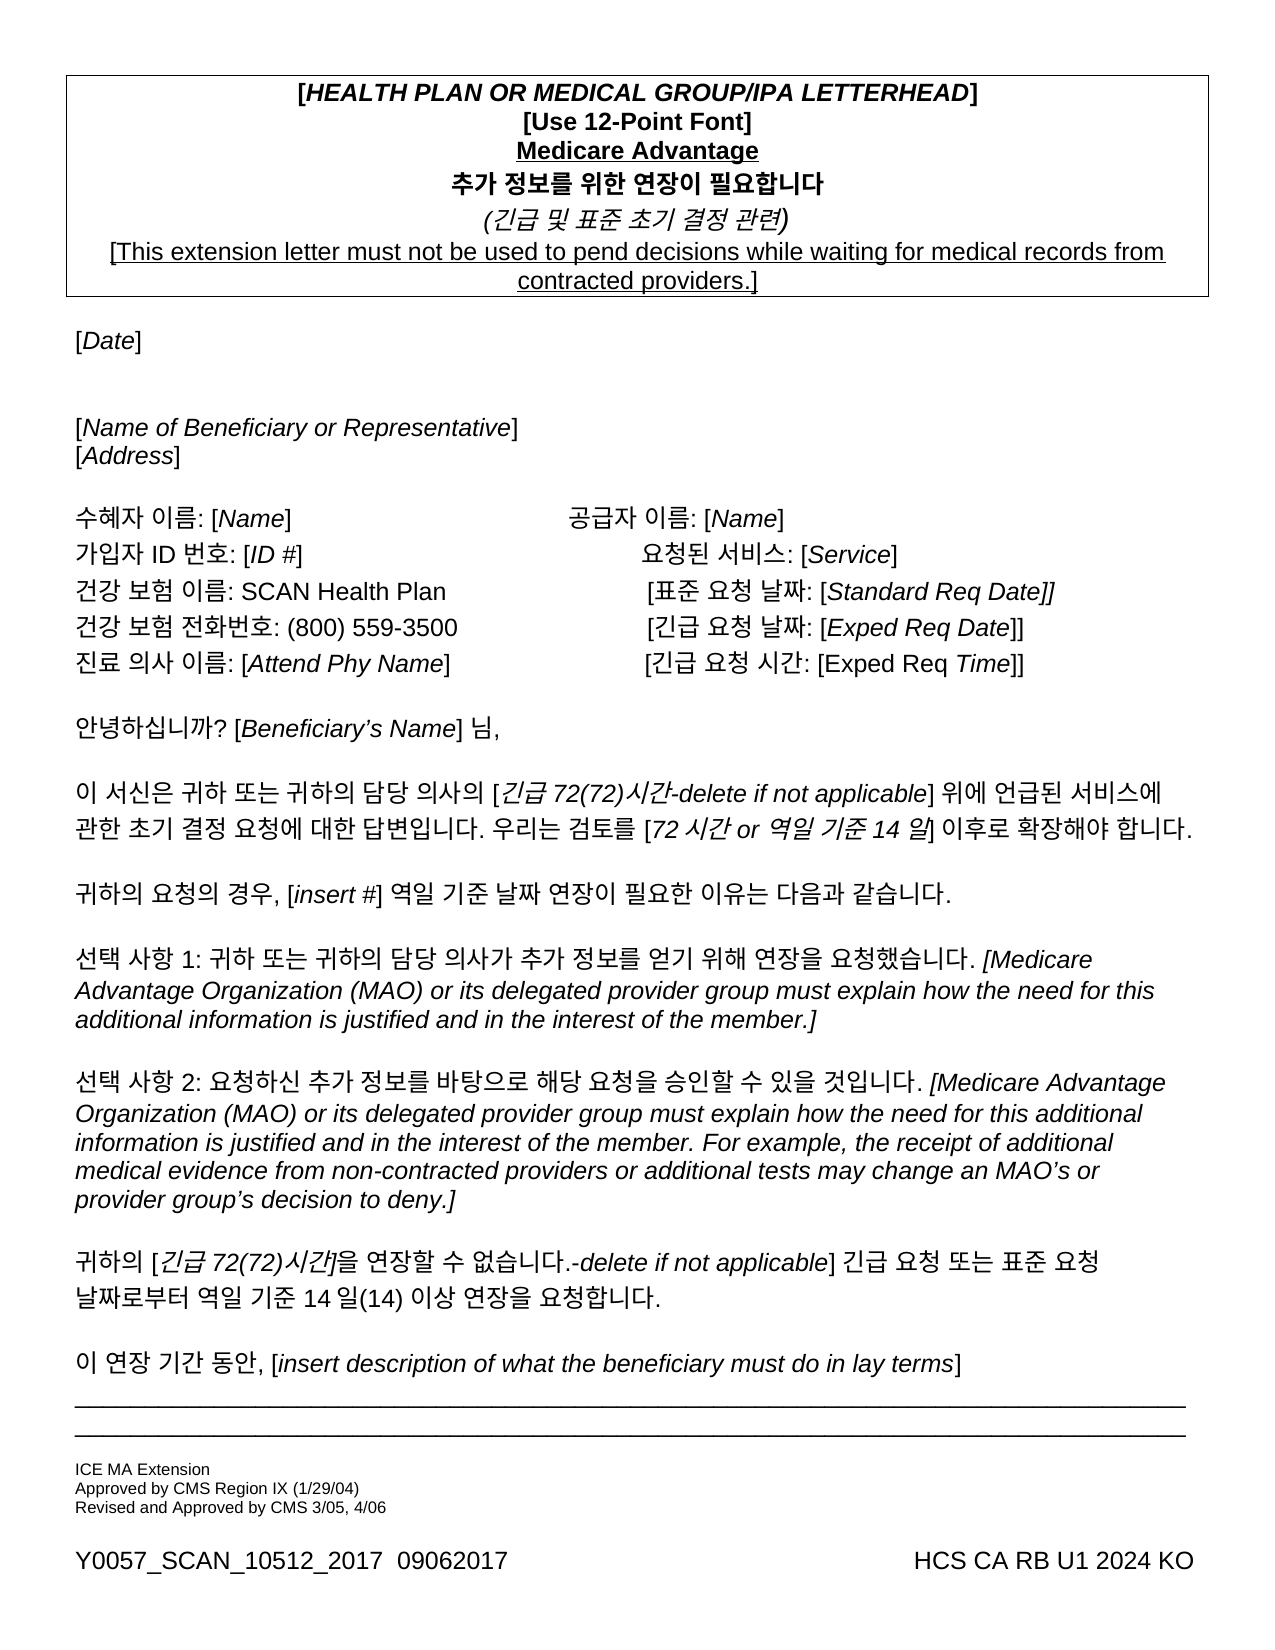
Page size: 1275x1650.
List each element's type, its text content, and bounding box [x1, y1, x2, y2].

text 건강 보험 전화번호: (800) 559-3500 [긴급 요청 날짜: [Exped Req Date]] [75, 607, 1200, 644]
text 안녕하십니까? [Beneficiary’s Name] 님, [75, 709, 1200, 745]
text 수혜자 이름: [Name] 공급자 이름: [Name] [75, 499, 1200, 535]
text 귀하의 요청의 경우, [insert #] 역일 기준 날짜 연장이 필요한 이유는 다음과 같습니다. [75, 875, 1200, 911]
text 귀하의 [긴급 72(72)시간]을 연장할 수 없습니다.-delete if not applicable] 긴급 요청 또는 표준 요청 날짜로부터 역일 기준 14일(14) 이상 연장을 요청합니다. [75, 1242, 1200, 1315]
text 건강 보험 이름: SCAN Health Plan [표준 요청 날짜: [Standard Req Date]] [75, 571, 1200, 607]
text 이 서신은 귀하 또는 귀하의 담당 의사의 [긴급 72(72)시간-delete if not applicable] 위에 언급된 서비스에 관한 초기 결정 요청에 대한 답변입니다. 우리는 검토를 [72시간 or 역일 기준 14일] 이후로 확장해야 합니다. [75, 774, 1200, 846]
text 선택 사항 1: 귀하 또는 귀하의 담당 의사가 추가 정보를 얻기 위해 연장을 요청했습니다. [Medicare Advantage Organization (MAO) or its delegated provider group must explain how the need for this additional information is justified and in the interest of the member.] [75, 940, 1200, 1034]
text 이 연장 기간 동안, [insert description of what the beneficiary must do in lay terms] ________________________________________________________________________________________________________________________________________________________________ [75, 1344, 1200, 1437]
text [Name of Beneficiary or Representative] [75, 412, 1200, 441]
text 진료 의사 이름: [Attend Phy Name] [긴급 요청 시간: [Exped Req Time]] [75, 644, 1200, 680]
text [Address] [75, 441, 1200, 470]
text 선택 사항 2: 요청하신 추가 정보를 바탕으로 해당 요청을 승인할 수 있을 것입니다. [Medicare Advantage Organization (MAO) or its delegated provider group must explain how the need for this additional information is justified and in the interest of the member. For example, the receipt of additional medical evidence from non-contracted providers or additional tests may change an MAO’s or provider group’s decision to deny.] [75, 1062, 1200, 1214]
text 가입자 ID 번호: [ID #] 요청된 서비스: [Service] [75, 535, 1200, 571]
text [Date] [75, 326, 1200, 355]
